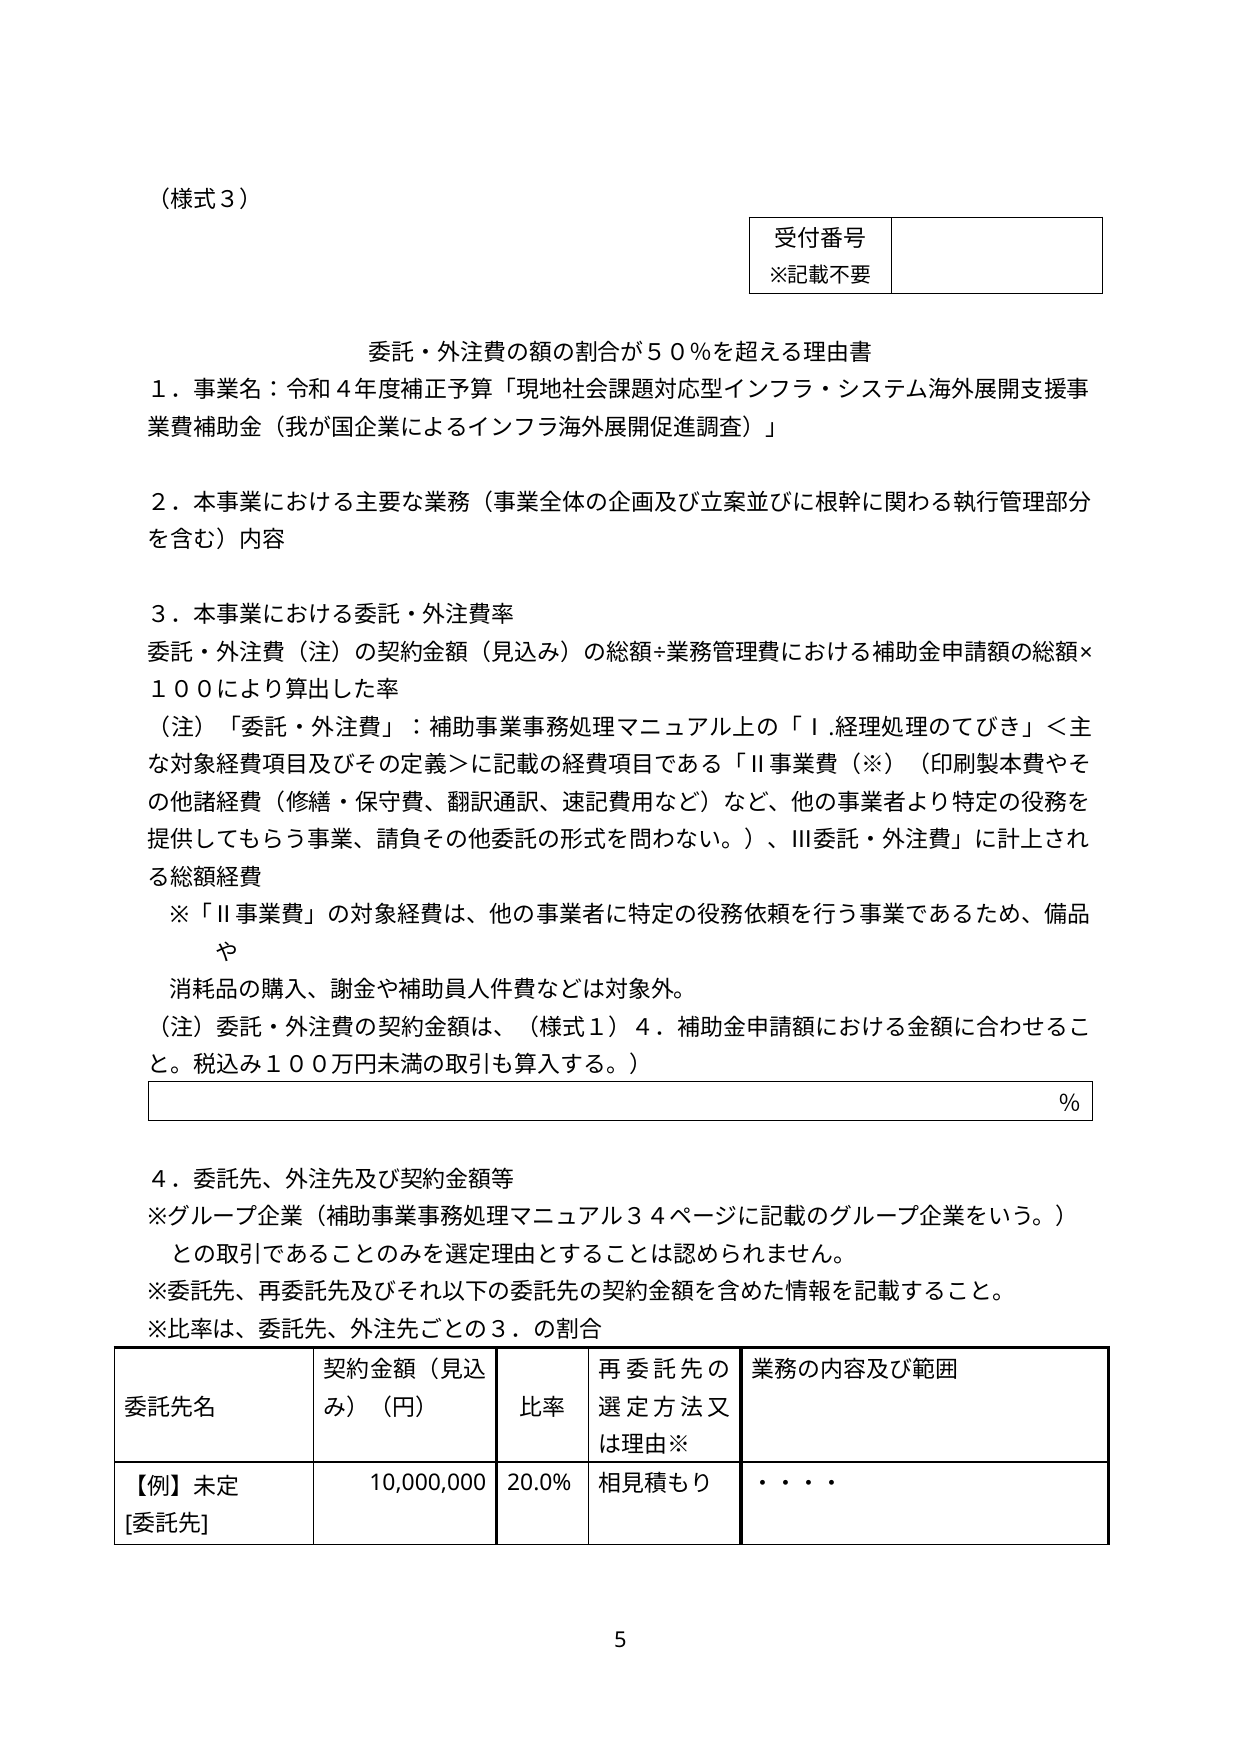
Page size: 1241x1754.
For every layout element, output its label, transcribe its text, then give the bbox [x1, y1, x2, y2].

text １．事業名：令和４年度補正予算「現地社会課題対応型インフラ・システム海外展開支援事業費補助金（我が国企業によるインフラ海外展開促進調査）」 [148, 369, 1092, 444]
table_cell 【例】未定 [委託先] [115, 1463, 313, 1543]
table_cell ・・・・ [743, 1463, 1107, 1543]
table_header [892, 218, 1102, 293]
text ※グループ企業（補助事業事務処理マニュアル３４ページに記載のグループ企業をいう。）との取引であることのみを選定理由とすることは認められません。 [148, 1196, 1092, 1271]
table_header 受付番号 ※記載不要 [750, 218, 891, 293]
text （注）「委託・外注費」：補助事業事務処理マニュアル上の「Ⅰ.経理処理のてびき」＜主な対象経費項目及びその定義＞に記載の経費項目である「Ⅱ事業費（※）（印刷製本費やその他諸経費（修繕・保守費、翻訳通訳、速記費用など）など、他の事業者より特定の役務を提供してもらう事業、請負その他委託の形式を問わない。）、Ⅲ委託・外注費」に計上される総額経費 [148, 706, 1092, 894]
text 委託・外注費の額の割合が５０％を超える理由書 [148, 331, 1092, 369]
text ３．本事業における委託・外注費率 [148, 594, 1092, 631]
table_header ％ [149, 1082, 1092, 1120]
table_cell 10,000,000 [314, 1463, 495, 1543]
text 消耗品の購入、謝金や補助員人件費などは対象外。 [169, 969, 1092, 1006]
text ４．委託先、外注先及び契約金額等 [148, 1158, 1092, 1196]
text ２．本事業における主要な業務（事業全体の企画及び立案並びに根幹に関わる執行管理部分を含む）内容 [148, 481, 1092, 556]
table_header 契約金額（見込み）（円） [314, 1349, 495, 1461]
text ※比率は、委託先、外注先ごとの３．の割合 [148, 1308, 1092, 1346]
text （注）委託・外注費の契約金額は、（様式１）４．補助金申請額における金額に合わせること。税込み１００万円未満の取引も算入する。） [148, 1006, 1092, 1081]
table_cell 20.0% [498, 1463, 588, 1543]
table_cell 相見積もり [589, 1463, 739, 1543]
text ※「Ⅱ事業費」の対象経費は、他の事業者に特定の役務依頼を行う事業であるため、備品や [169, 894, 1092, 969]
table_header 比率 [498, 1349, 588, 1461]
text ※委託先、再委託先及びそれ以下の委託先の契約金額を含めた情報を記載すること。 [148, 1271, 1092, 1308]
text 委託・外注費（注）の契約金額（見込み）の総額÷業務管理費における補助金申請額の総額×１００により算出した率 [148, 631, 1092, 706]
text （様式３） [148, 179, 1092, 217]
table_header 再委託先の選定方法又は理由※ [589, 1349, 739, 1461]
table_header 業務の内容及び範囲 [743, 1349, 1107, 1461]
table_header 委託先名 [115, 1349, 313, 1461]
